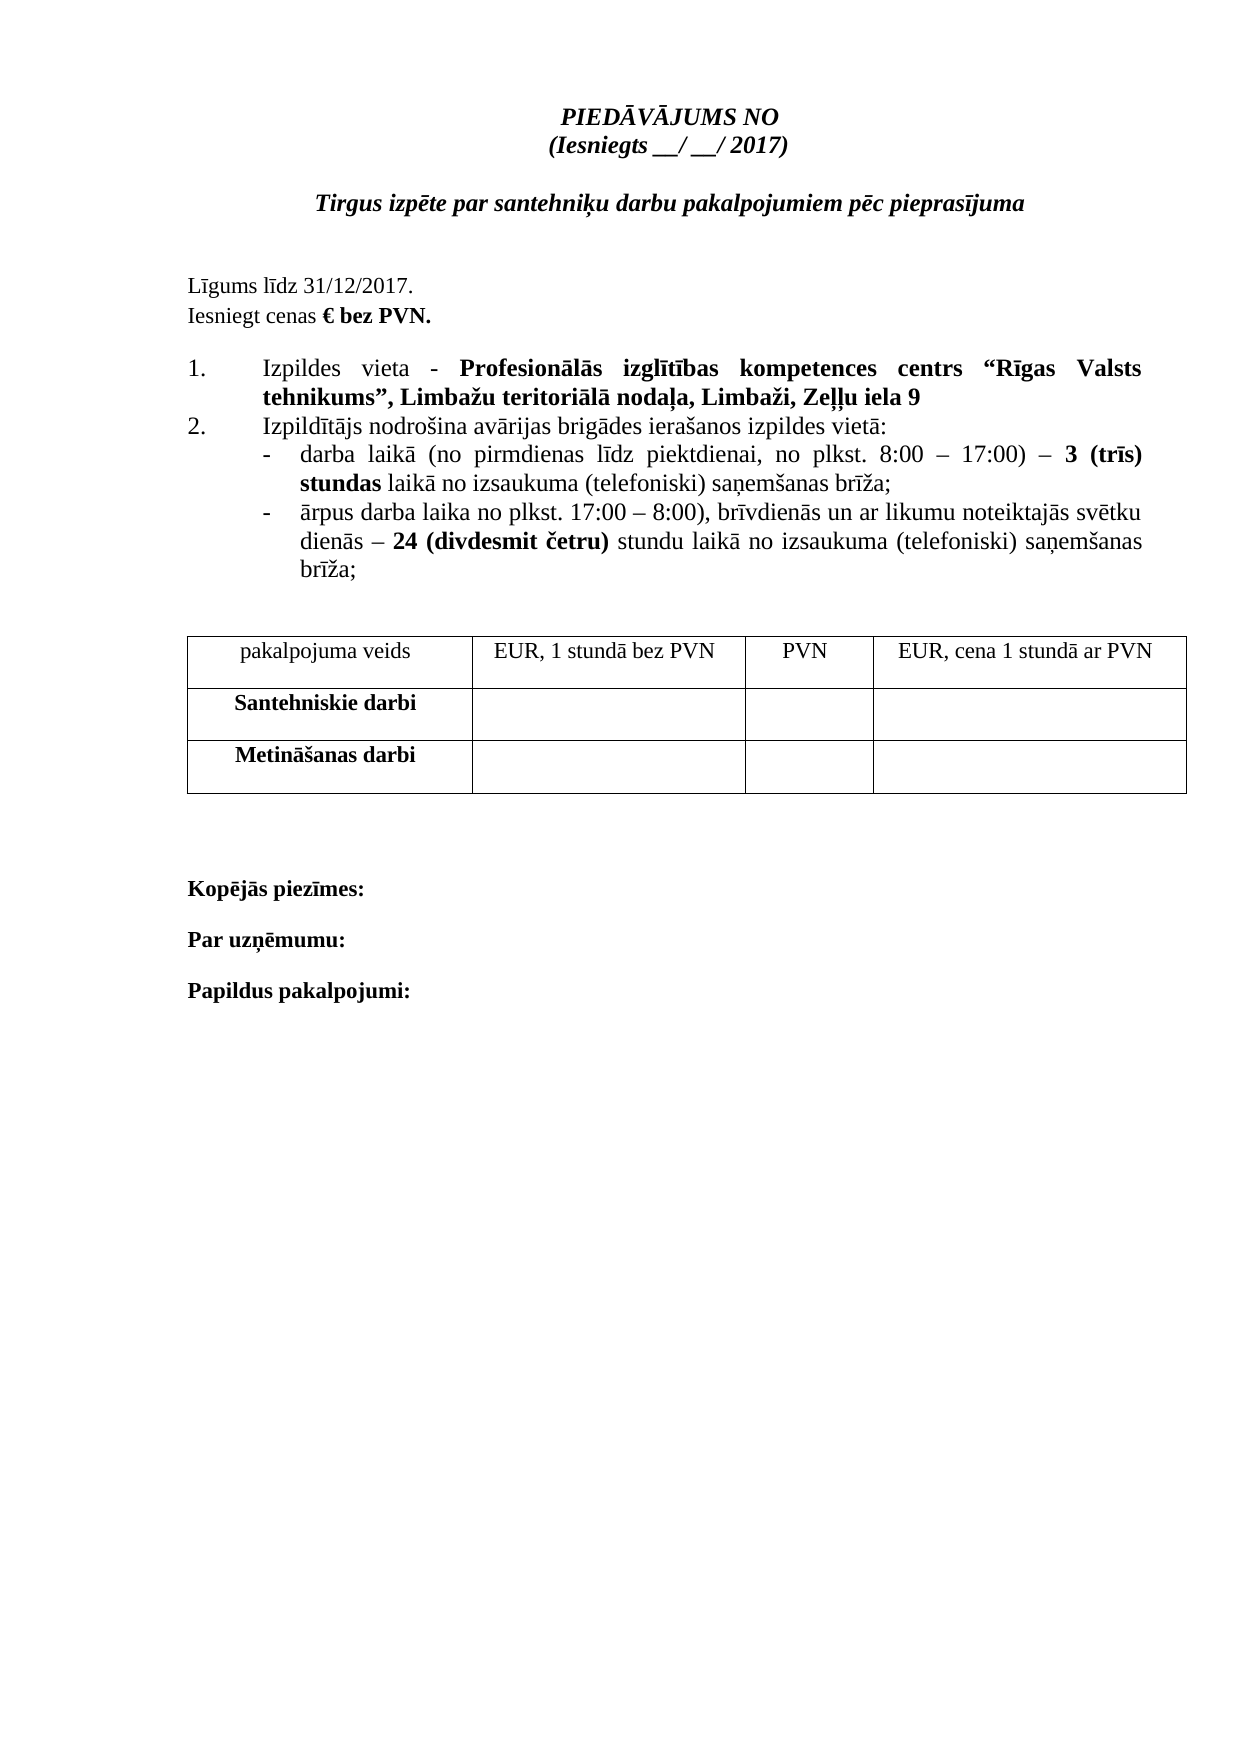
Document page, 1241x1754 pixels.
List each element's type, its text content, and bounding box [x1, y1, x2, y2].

list Izpildītājs nodrošina avārijas brigādes ierašanos izpildes vietā: [187, 411, 1142, 439]
table_cell Metināšanas darbi [188, 741, 472, 792]
table_header pakalpojuma veids [188, 637, 472, 688]
text Tirgus izpēte par santehniķu darbu pakalpojumiem pēc pieprasījuma [187, 159, 1152, 217]
table_cell [473, 741, 745, 792]
table_cell [746, 741, 873, 792]
table_cell Santehniskie darbi [188, 689, 472, 740]
text Papildus pakalpojumi: [187, 977, 1152, 1003]
text PIEDĀVĀJUMS NO [187, 102, 1152, 131]
list ārpus darba laika no plkst. 17:00 – 8:00), brīvdienās un ar likumu noteiktajās svētku dienās – 24 (divdesmit četru) stundu laikā no izsaukuma (telefoniski) saņemšanas brīža; [262, 497, 1142, 583]
table_cell [874, 689, 1186, 740]
text Līgums līdz 31/12/2017. Iesniegt cenas € bez PVN. [187, 272, 1152, 328]
table_cell [746, 689, 873, 740]
text Kopējās piezīmes: [187, 875, 1152, 901]
table_cell [473, 689, 745, 740]
list darba laikā (no pirmdienas līdz piektdienai, no plkst. 8:00 – 17:00) – 3 (trīs) stundas laikā no izsaukuma (telefoniski) saņemšanas brīža; [262, 439, 1142, 497]
list Izpildes vieta - Profesionālās izglītības kompetences centrs “Rīgas Valsts tehnikums”, Limbažu teritoriālā nodaļa, Limbaži, Zeļļu iela 9 [187, 353, 1142, 411]
table_cell [874, 741, 1186, 792]
text (Iesniegts __/ __/ 2017) [187, 131, 1152, 159]
table_header PVN [746, 637, 873, 688]
table_header EUR, cena 1 stundā ar PVN [874, 637, 1186, 688]
table_header EUR, 1 stundā bez PVN [473, 637, 745, 688]
text Par uzņēmumu: [187, 926, 1152, 952]
